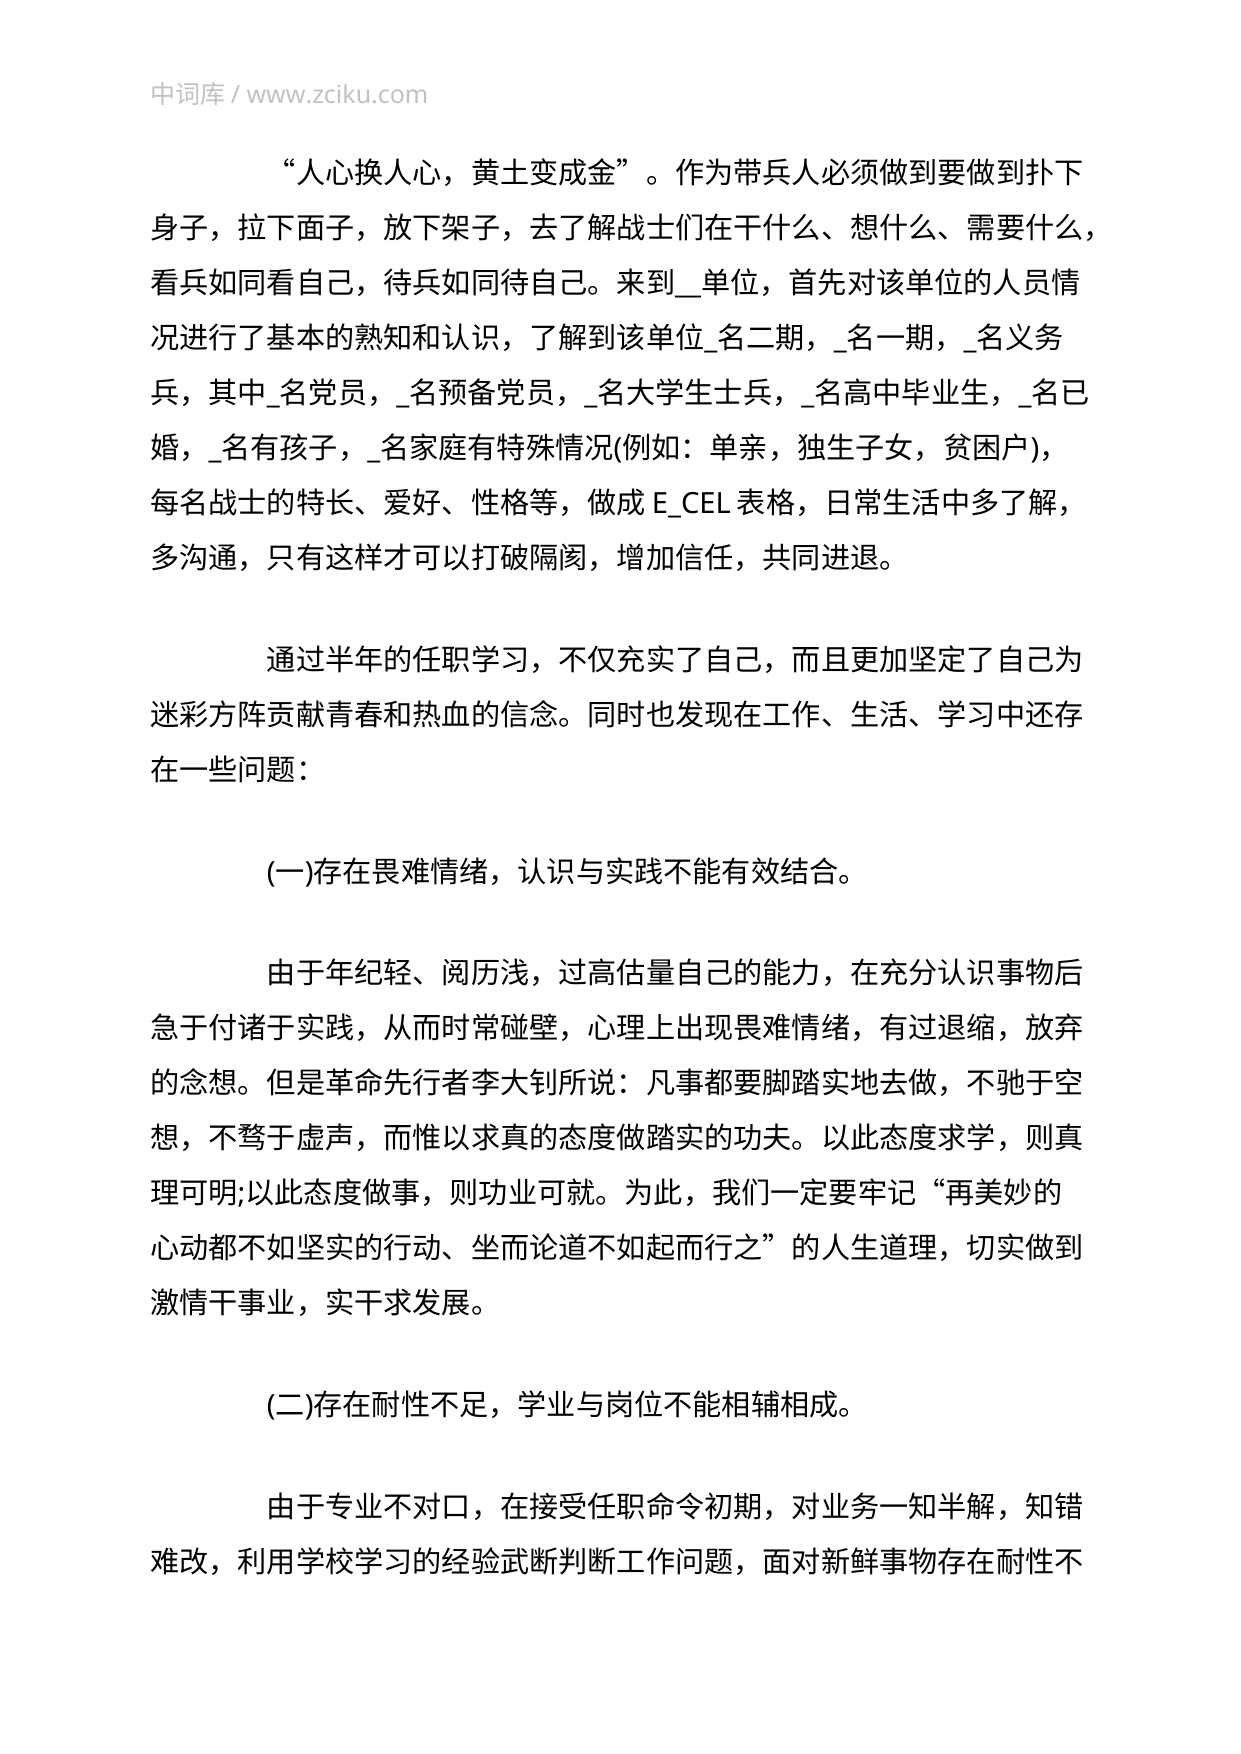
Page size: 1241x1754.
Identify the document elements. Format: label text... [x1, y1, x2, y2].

text 通过半年的任职学习，不仅充实了自己，而且更加坚定了自己为迷彩方阵贡献青春和热血的信念。同时也发现在工作、生活、学习中还存在一些问题： [150, 637, 1090, 789]
text (二)存在耐性不足，学业与岗位不能相辅相成。 [150, 1381, 1090, 1424]
text 由于年纪轻、阅历浅，过高估量自己的能力，在充分认识事物后急于付诸于实践，从而时常碰壁，心理上出现畏难情绪，有过退缩，放弃的念想。但是革命先行者李大钊所说：凡事都要脚踏实地去做，不驰于空想，不骛于虚声，而惟以求真的态度做踏实的功夫。以此态度求学，则真理可明;以此态度做事，则功业可就。为此，我们一定要牢记“再美妙的心动都不如坚实的行动、坐而论道不如起而行之”的人生道理，切实做到激情干事业，实干求发展。 [150, 950, 1090, 1322]
text (一)存在畏难情绪，认识与实践不能有效结合。 [150, 848, 1090, 891]
text “人心换人心，黄土变成金”。作为带兵人必须做到要做到扑下身子，拉下面子，放下架子，去了解战士们在干什么、想什么、需要什么，看兵如同看自己，待兵如同待自己。来到__单位，首先对该单位的人员情况进行了基本的熟知和认识，了解到该单位_名二期，_名一期，_名义务兵，其中_名党员，_名预备党员，_名大学生士兵，_名高中毕业生，_名已婚，_名有孩子，_名家庭有特殊情况(例如：单亲，独生子女，贫困户)，每名战士的特长、爱好、性格等，做成E_CEL表格，日常生活中多了解，多沟通，只有这样才可以打破隔阂，增加信任，共同进退。 [150, 150, 1090, 577]
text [150, 1483, 1090, 1581]
